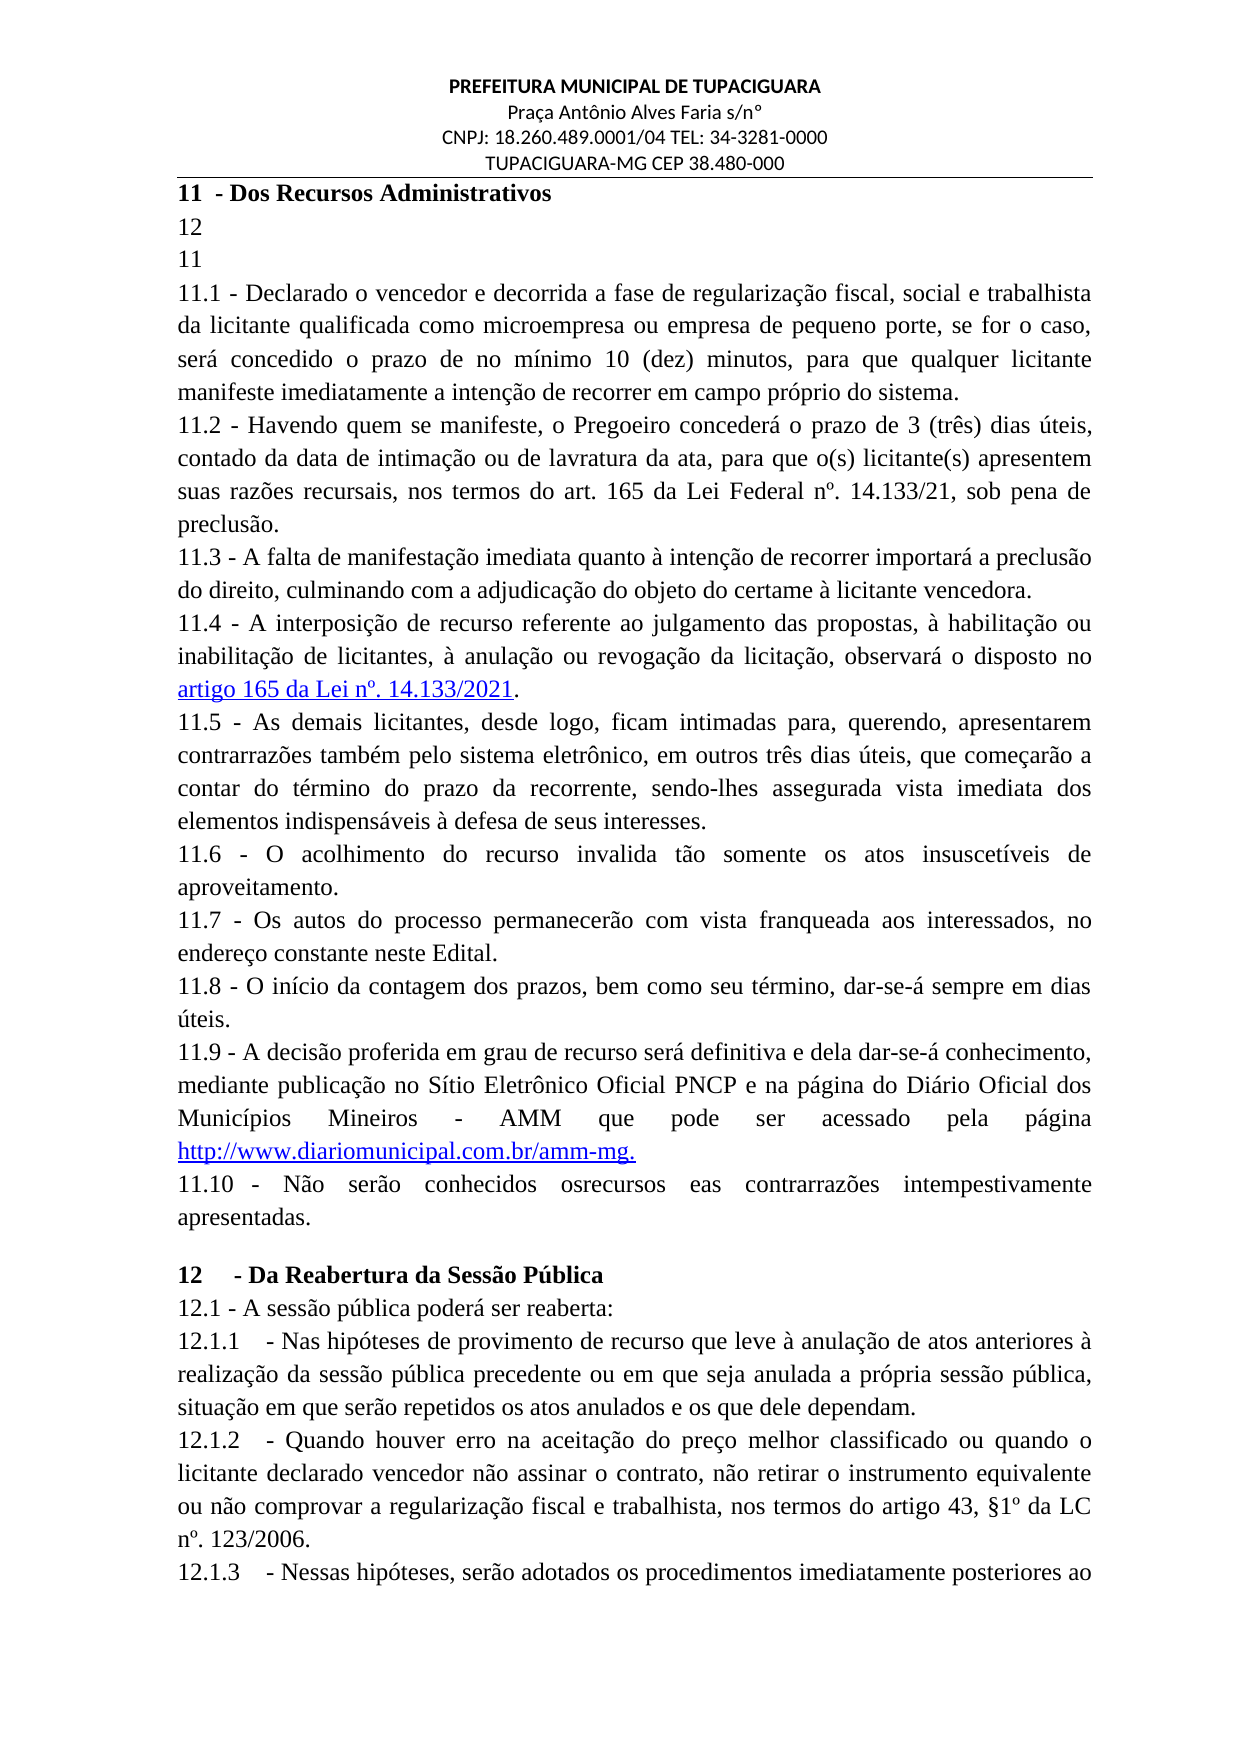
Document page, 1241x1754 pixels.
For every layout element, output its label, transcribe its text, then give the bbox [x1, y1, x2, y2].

list - Os autos do processo permanecerão com vista franqueada aos interessados, no endereço constante neste Edital. [177, 905, 1093, 967]
list - As demais licitantes, desde logo, ficam intimadas para, querendo, apresentarem contrarrazões também pelo sistema eletrônico, em outros três dias úteis, que começarão a contar do término do prazo da recorrente, sendo-lhes assegurada vista imediata dos elementos indispensáveis à defesa de seus interesses. [177, 707, 1093, 835]
list - Quando houver erro na aceitação do preço melhor classificado ou quando o licitante declarado vencedor não assinar o contrato, não retirar o instrumento equivalente ou não comprovar a regularização fiscal e trabalhista, nos termos do artigo 43, §1º da LC nº. 123/2006. [177, 1425, 1093, 1553]
text 11.9 - A decisão proferida em grau de recurso será definitiva e dela dar-se-á conhecimento, mediante publicação no Sítio Eletrônico Oficial PNCP e na página do Diário Oficial dos Municípios Mineiros - AMM que pode ser acessado pela página http://www.diariomunicipal.com.br/amm-mg. [177, 1037, 1093, 1165]
list - Havendo quem se manifeste, o Pregoeiro concederá o prazo de 3 (três) dias úteis, contado da data de intimação ou de lavratura da ata, para que o(s) licitante(s) apresentem suas razões recursais, nos termos do art. 165 da Lei Federal nº. 14.133/21, sob pena de preclusão. [177, 410, 1093, 537]
subtitle - Da Reabertura da Sessão Pública [177, 1260, 1093, 1289]
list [177, 1557, 1093, 1586]
list - Nas hipóteses de provimento de recurso que leve à anulação de atos anteriores à realização da sessão pública precedente ou em que seja anulada a própria sessão pública, situação em que serão repetidos os atos anulados e os que dele dependam. [177, 1326, 1093, 1421]
list - A falta de manifestação imediata quanto à intenção de recorrer importará a preclusão do direito, culminando com a adjudicação do objeto do certame à licitante vencedora. [177, 542, 1093, 603]
list - A interposição de recurso referente ao julgamento das propostas, à habilitação ou inabilitação de licitantes, à anulação ou revogação da licitação, observará o disposto no artigo 165 da Lei nº. 14.133/2021. [177, 608, 1093, 703]
list - Não serão conhecidos osrecursos eas contrarrazões intempestivamente apresentadas. [177, 1169, 1093, 1231]
list - Declarado o vencedor e decorrida a fase de regularização fiscal, social e trabalhista da licitante qualificada como microempresa ou empresa de pequeno porte, se for o caso, será concedido o prazo de no mínimo 10 (dez) minutos, para que qualquer licitante manifeste imediatamente a intenção de recorrer em campo próprio do sistema. [177, 278, 1093, 405]
list - O acolhimento do recurso invalida tão somente os atos insuscetíveis de aproveitamento. [177, 839, 1093, 901]
list - A sessão pública poderá ser reaberta: [177, 1293, 1093, 1322]
subtitle - Dos Recursos Administrativos [177, 178, 1093, 207]
list - O início da contagem dos prazos, bem como seu término, dar-se-á sempre em dias úteis. [177, 971, 1093, 1033]
